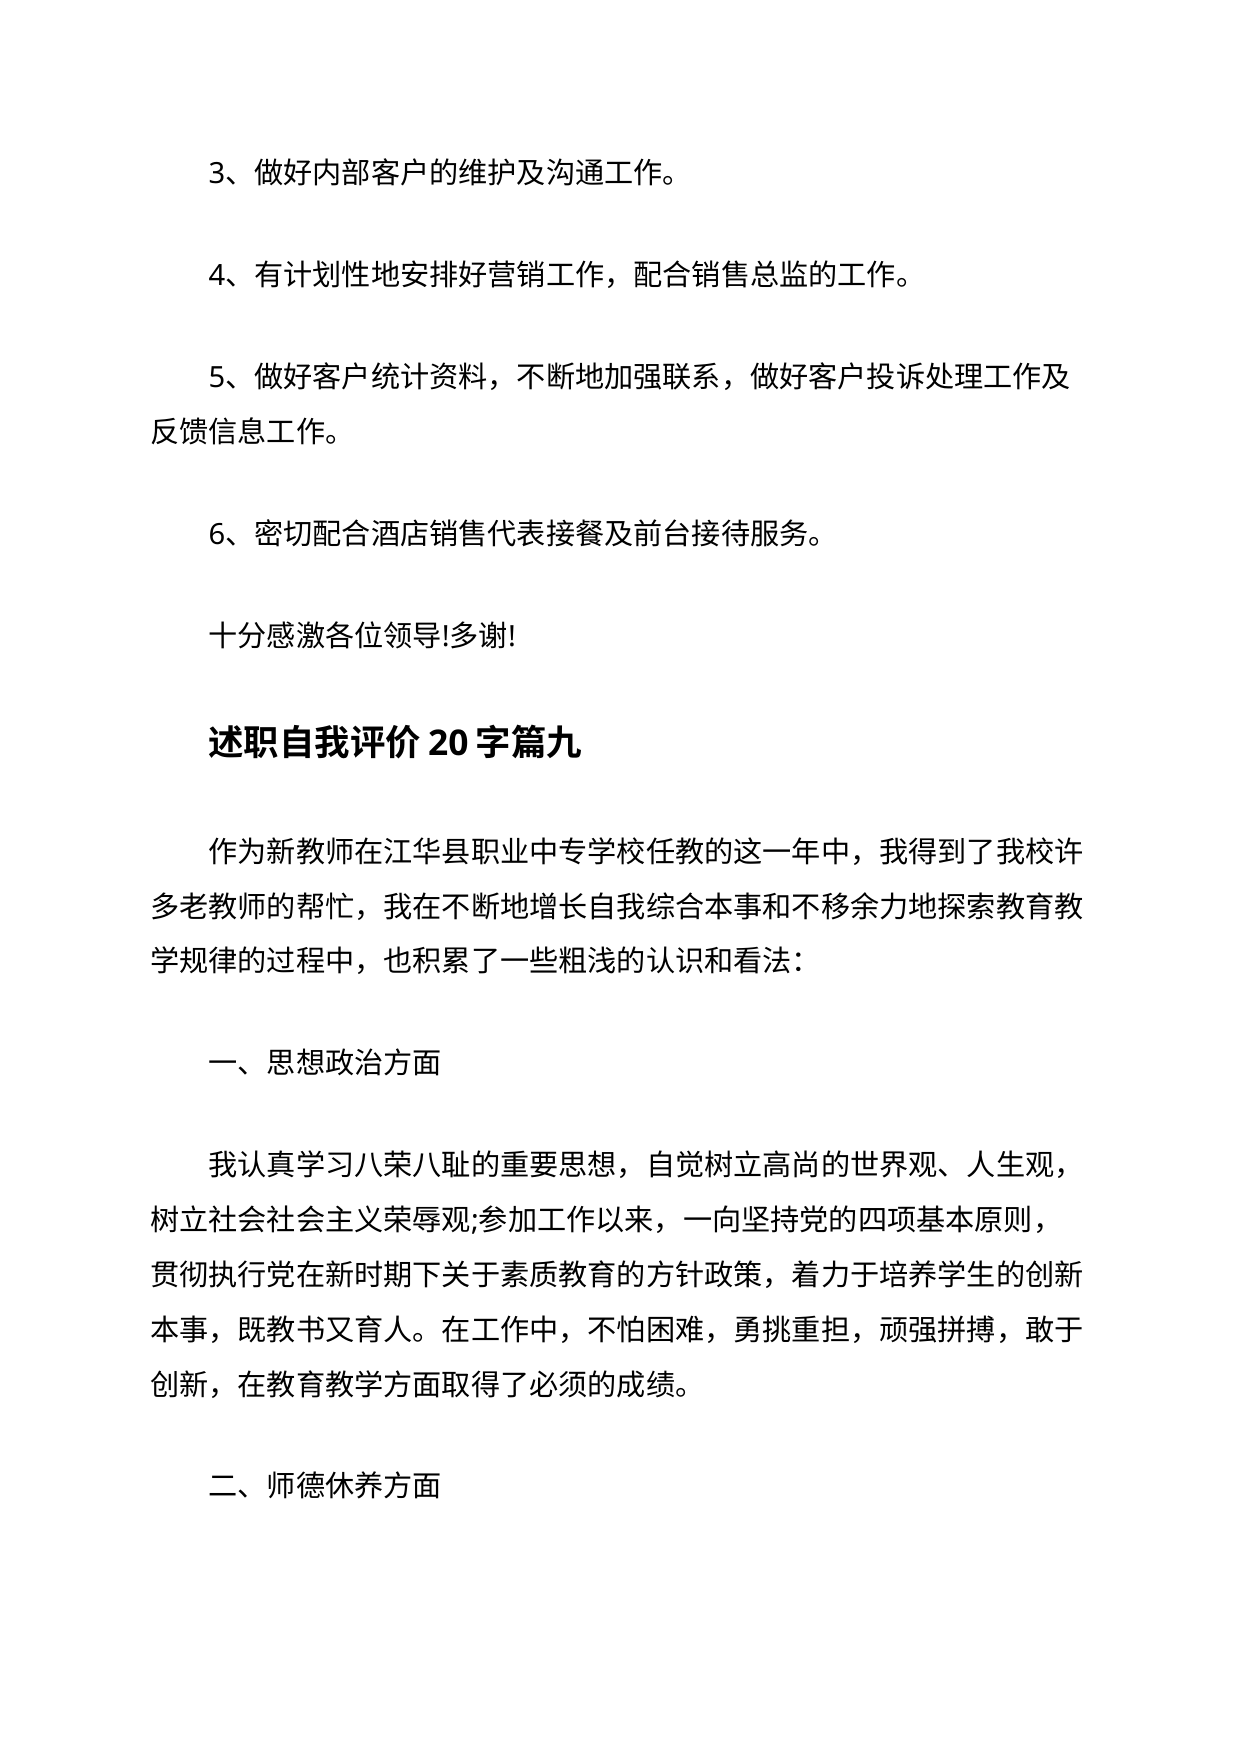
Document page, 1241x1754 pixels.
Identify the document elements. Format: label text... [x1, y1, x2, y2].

text 作为新教师在江华县职业中专学校任教的这一年中，我得到了我校许多老教师的帮忙，我在不断地增长自我综合本事和不移余力地探索教育教学规律的过程中，也积累了一些粗浅的认识和看法： [150, 828, 1090, 980]
text 3、做好内部客户的维护及沟通工作。 [150, 150, 1090, 192]
text 十分感激各位领导!多谢! [150, 613, 1090, 655]
text 述职自我评价20字篇九 [150, 715, 1090, 766]
text 一、思想政治方面 [150, 1040, 1090, 1082]
text 5、做好客户统计资料，不断地加强联系，做好客户投诉处理工作及反馈信息工作。 [150, 354, 1090, 451]
text 二、师德休养方面 [150, 1463, 1090, 1505]
text 6、密切配合酒店销售代表接餐及前台接待服务。 [150, 511, 1090, 553]
text 我认真学习八荣八耻的重要思想，自觉树立高尚的世界观、人生观，树立社会社会主义荣辱观;参加工作以来，一向坚持党的四项基本原则，贯彻执行党在新时期下关于素质教育的方针政策，着力于培养学生的创新本事，既教书又育人。在工作中，不怕困难，勇挑重担，顽强拼搏，敢于创新，在教育教学方面取得了必须的成绩。 [150, 1142, 1090, 1403]
text 4、有计划性地安排好营销工作，配合销售总监的工作。 [150, 252, 1090, 294]
